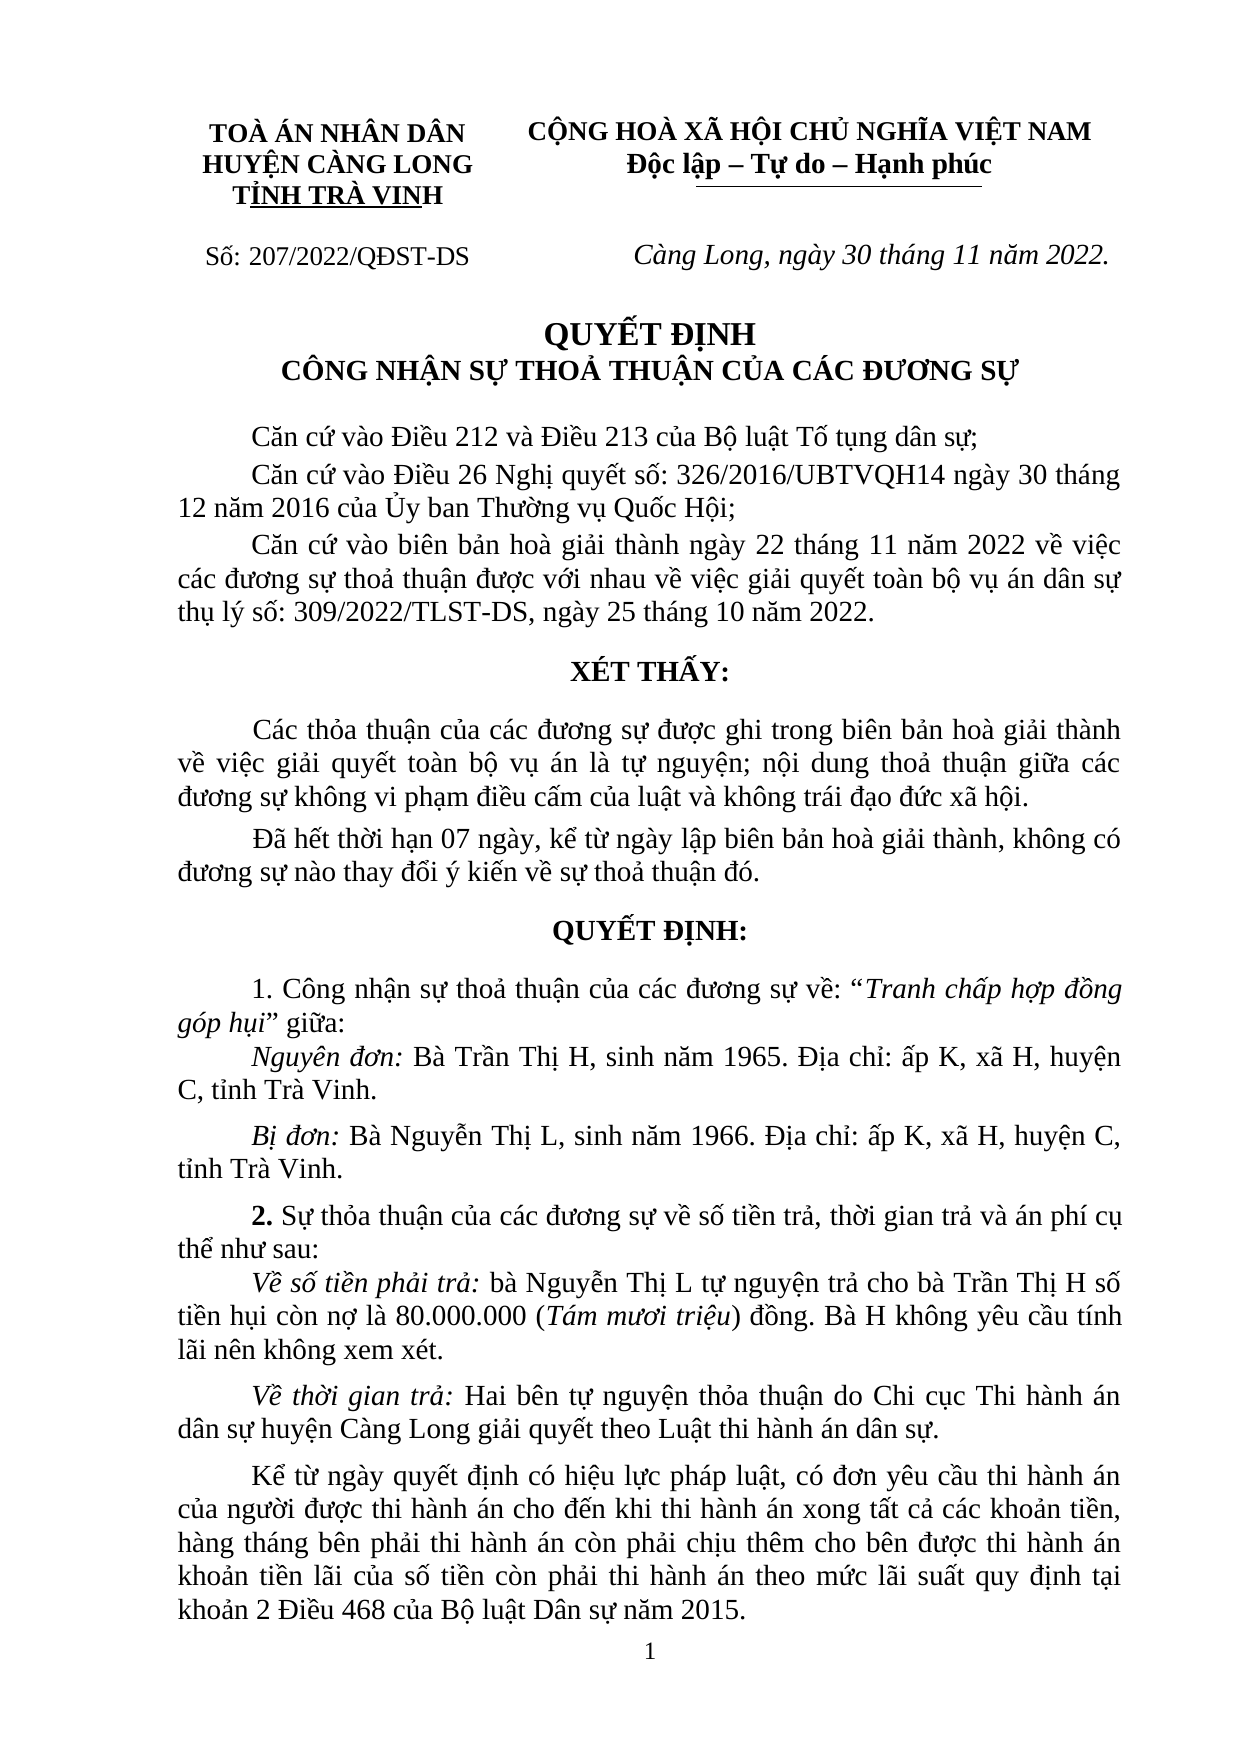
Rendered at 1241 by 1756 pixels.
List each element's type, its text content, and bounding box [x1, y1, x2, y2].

subtitle CÔNG NHẬN SỰ THOẢ THUẬN CỦA CÁC ĐƯƠNG SỰ [281, 353, 1019, 386]
text Đã hết thời hạn 07 ngày, kể từ ngày lập biên bản hoà giải thành, không có đương sự nào thay đổi ý kiến về sự thoả thuận đó. [177, 821, 1121, 888]
text Kể từ ngày quyết định có hiệu lực pháp luật, có đơn yêu cầu thi hành án của người được thi hành án cho đến khi thi hành án xong tất cả các khoản tiền, hàng tháng bên phải thi hành án còn phải chịu thêm cho bên được thi hành án khoản tiền lãi của số tiền còn phải thi hành án theo mức lãi suất quy định tại khoản 2 Điều 468 của Bộ luật Dân sự năm 2015. [177, 1458, 1122, 1625]
subtitle QUYẾT ĐỊNH: [550, 913, 749, 947]
text Căn cứ vào Điều 26 Nghị quyết số: 326/2016/UBTVQH14 ngày 30 tháng 12 năm 2016 của Ủy ban Thường vụ Quốc Hội; [177, 457, 1122, 524]
title QUYẾT ĐỊNH [281, 314, 1019, 353]
text Về số tiền phải trả: bà Nguyễn Thị L tự nguyện trả cho bà Trần Thị H số tiền hụi còn nợ là 80.000.000 (Tám mươi triệu) đồng. Bà H không yêu cầu tính lãi nên không xem xét. [177, 1265, 1123, 1366]
text Các thỏa thuận của các đương sự được ghi trong biên bản hoà giải thành về việc giải quyết toàn bộ vụ án là tự nguyện; nội dung thoả thuận giữa các đương sự không vi phạm điều cấm của luật và không trái đạo đức xã hội. [177, 712, 1122, 812]
text Căn cứ vào biên bản hoà giải thành ngày 22 tháng 11 năm 2022 về việc các đương sự thoả thuận được với nhau về việc giải quyết toàn bộ vụ án dân sự thụ lý số: 309/2022/TLST-DS, ngày 25 tháng 10 năm 2022. [177, 527, 1123, 628]
text Căn cứ vào Điều 212 và Điều 213 của Bộ luật Tố tụng dân sự; [251, 419, 1134, 453]
list Sự thỏa thuận của các đương sự về số tiền trả, thời gian trả và án phí cụ thể như sau: [177, 1198, 1123, 1265]
table_header CỘNG HOÀ XÃ HỘI CHỦ NGHĨA VIỆT NAM Độc lập – Tự do – Hạnh phúc Càng Long, ngày 30 tháng 11 năm 2022. [500, 117, 1118, 273]
text Bị đơn: Bà Nguyễn Thị L, sinh năm 1966. Địa chỉ: ấp K, xã H, huyện C, tỉnh Trà Vinh. [177, 1118, 1123, 1185]
list Công nhận sự thoả thuận của các đương sự về: “Tranh chấp hợp đồng góp hụi” giữa: [177, 972, 1123, 1039]
subtitle XÉT THẤY: [281, 654, 1019, 687]
text Về thời gian trả: Hai bên tự nguyện thỏa thuận do Chi cục Thi hành án dân sự huyện Càng Long giải quyết theo Luật thi hành án dân sự. [177, 1378, 1122, 1445]
text Nguyên đơn: Bà Trần Thị H, sinh năm 1965. Địa chỉ: ấp K, xã H, huyện C, tỉnh Trà Vinh. [177, 1039, 1122, 1106]
table_header TOÀ ÁN NHÂN DÂN HUYỆN CÀNG LONG TỈNH TRÀ VINH Số: 207/2022/QĐST-DS [197, 117, 500, 273]
